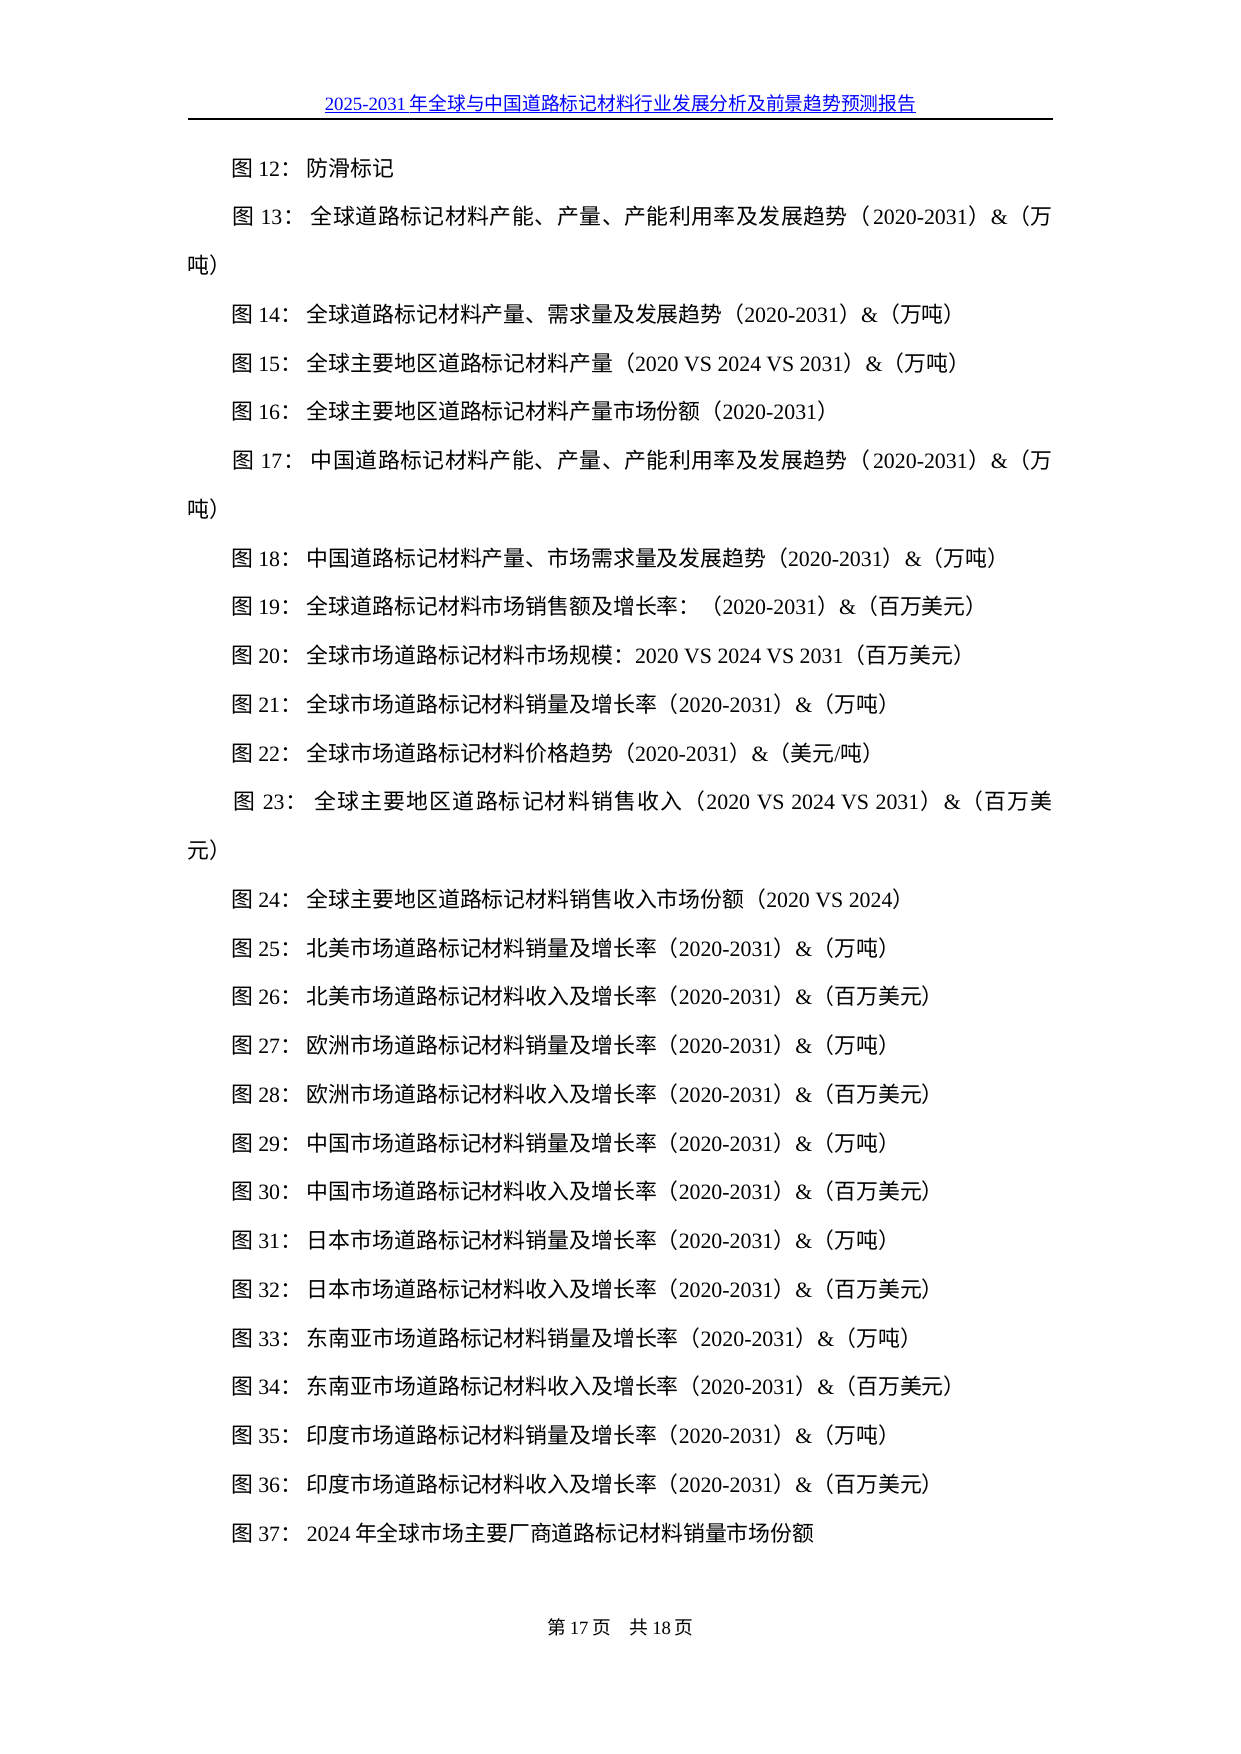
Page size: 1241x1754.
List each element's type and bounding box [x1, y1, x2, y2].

text [187, 150, 1053, 1548]
